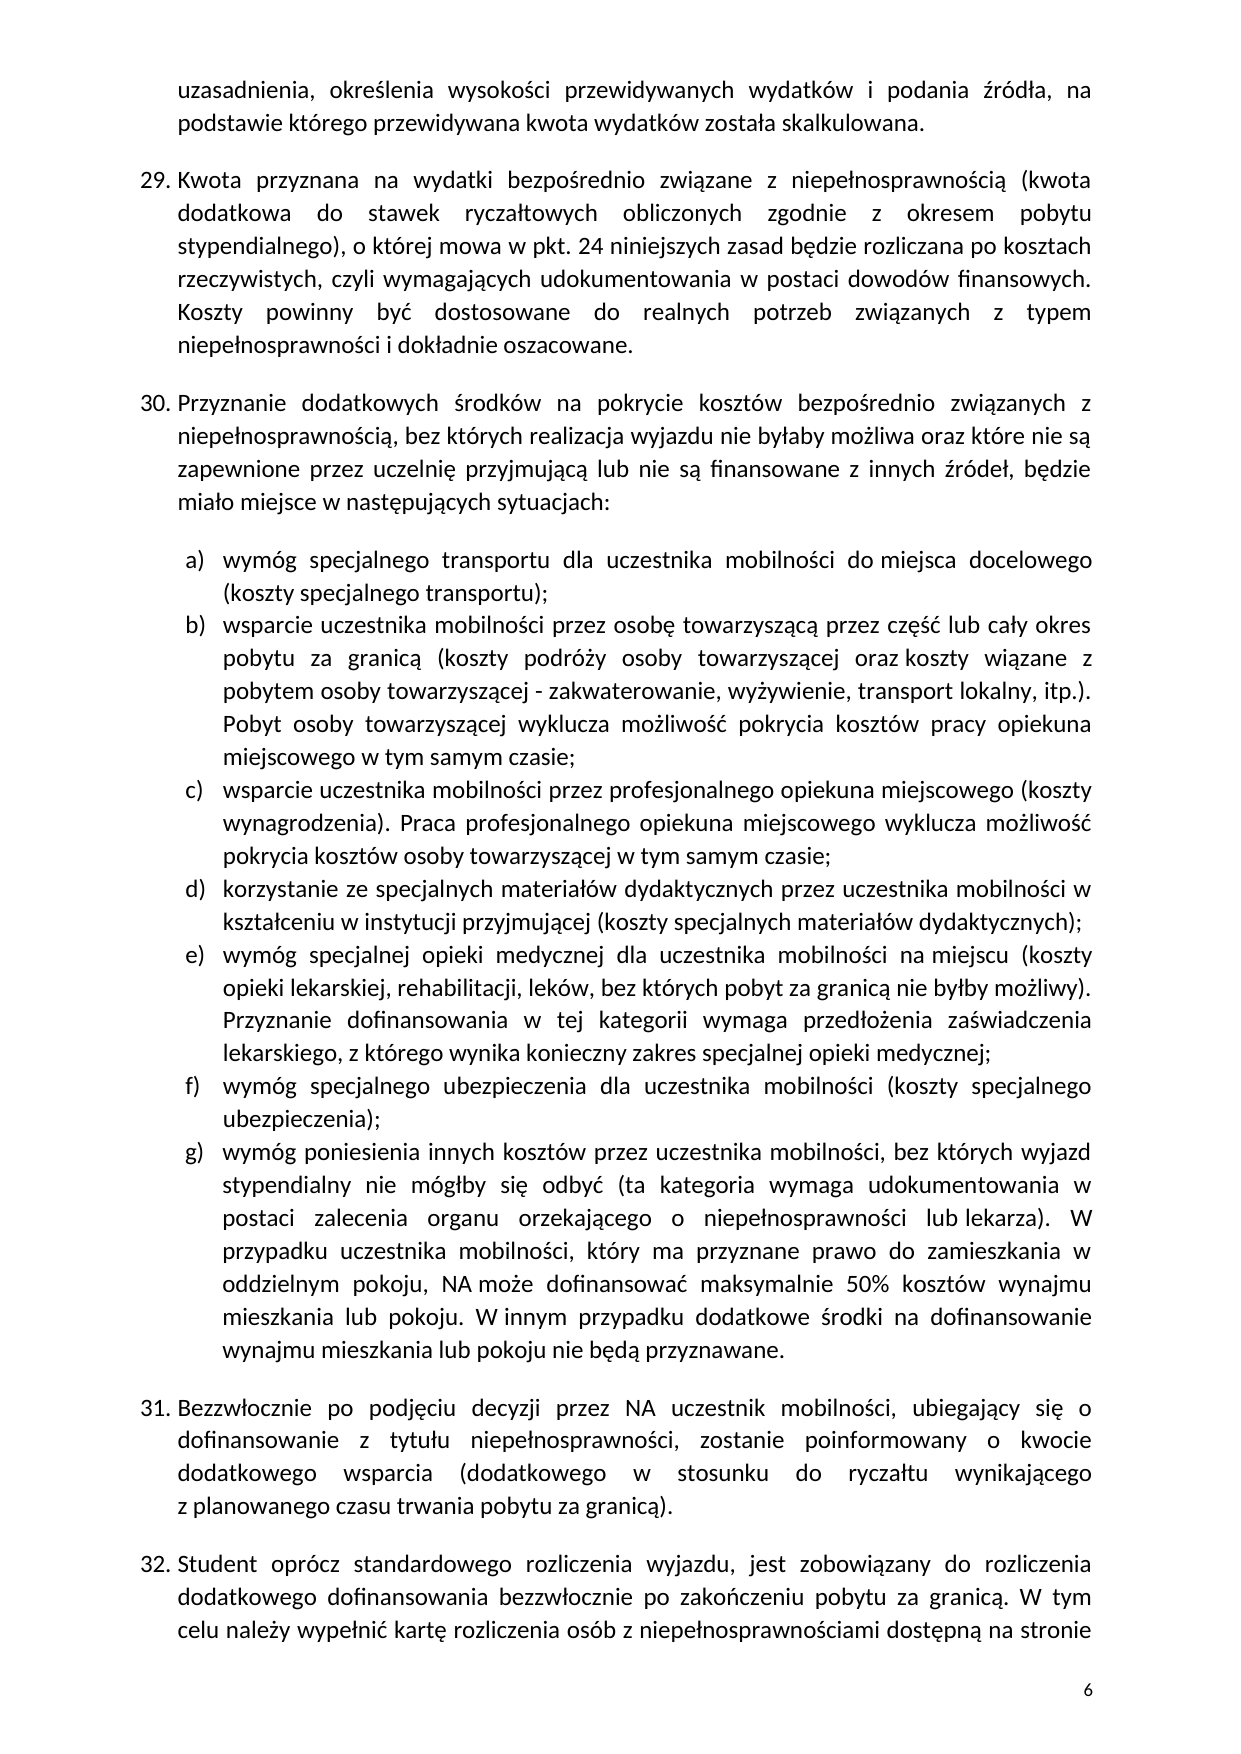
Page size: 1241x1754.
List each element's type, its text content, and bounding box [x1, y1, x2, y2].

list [140, 74, 1093, 137]
list wsparcie uczestnika mobilności przez profesjonalnego opiekuna miejscowego (koszty wynagrodzenia). Praca profesjonalnego opiekuna miejscowego wyklucza możliwość pokrycia kosztów osoby towarzyszącej w tym samym czasie; [185, 774, 1093, 871]
list Przyznanie dodatkowych środków na pokrycie kosztów bezpośrednio związanych z niepełnosprawnością, bez których realizacja wyjazdu nie byłaby możliwa oraz które nie są zapewnione przez uczelnię przyjmującą lub nie są finansowane z innych źródeł, będzie miało miejsce w następujących sytuacjach: [140, 387, 1093, 516]
list wymóg specjalnej opieki medycznej dla uczestnika mobilności na miejscu (koszty opieki lekarskiej, rehabilitacji, leków, bez których pobyt za granicą nie byłby możliwy). Przyznanie dofinansowania w tej kategorii wymaga przedłożenia zaświadczenia lekarskiego, z którego wynika konieczny zakres specjalnej opieki medycznej; [185, 939, 1093, 1068]
list wsparcie uczestnika mobilności przez osobę towarzyszącą przez część lub cały okres pobytu za granicą (koszty podróży osoby towarzyszącej oraz koszty wiązane z pobytem osoby towarzyszącej - zakwaterowanie, wyżywienie, transport lokalny, itp.). Pobyt osoby towarzyszącej wyklucza możliwość pokrycia kosztów pracy opiekuna miejscowego w tym samym czasie; [185, 610, 1093, 772]
list wymóg poniesienia innych kosztów przez uczestnika mobilności, bez których wyjazd stypendialny nie mógłby się odbyć (ta kategoria wymaga udokumentowania w postaci zalecenia organu orzekającego o niepełnosprawności lub lekarza). W przypadku uczestnika mobilności, który ma przyznane prawo do zamieszkania w oddzielnym pokoju, NA może dofinansować maksymalnie 50% kosztów wynajmu mieszkania lub pokoju. W innym przypadku dodatkowe środki na dofinansowanie wynajmu mieszkania lub pokoju nie będą przyznawane. [185, 1136, 1093, 1364]
list korzystanie ze specjalnych materiałów dydaktycznych przez uczestnika mobilności w kształceniu w instytucji przyjmującej (koszty specjalnych materiałów dydaktycznych); [185, 873, 1093, 936]
list wymóg specjalnego ubezpieczenia dla uczestnika mobilności (koszty specjalnego ubezpieczenia); [185, 1071, 1093, 1134]
list wymóg specjalnego transportu dla uczestnika mobilności do miejsca docelowego (koszty specjalnego transportu); [185, 544, 1093, 607]
list Kwota przyznana na wydatki bezpośrednio związane z niepełnosprawnością (kwota dodatkowa do stawek ryczałtowych obliczonych zgodnie z okresem pobytu stypendialnego), o której mowa w pkt. 24 niniejszych zasad będzie rozliczana po kosztach rzeczywistych, czyli wymagających udokumentowania w postaci dowodów finansowych. Koszty powinny być dostosowane do realnych potrzeb związanych z typem niepełnosprawności i dokładnie oszacowane. [140, 165, 1093, 360]
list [140, 1548, 1093, 1645]
list Bezzwłocznie po podjęciu decyzji przez NA uczestnik mobilności, ubiegający się o dofinansowanie z tytułu niepełnosprawności, zostanie poinformowany o kwocie dodatkowego wsparcia (dodatkowego w stosunku do ryczałtu wynikającego z planowanego czasu trwania pobytu za granicą). [140, 1392, 1093, 1521]
